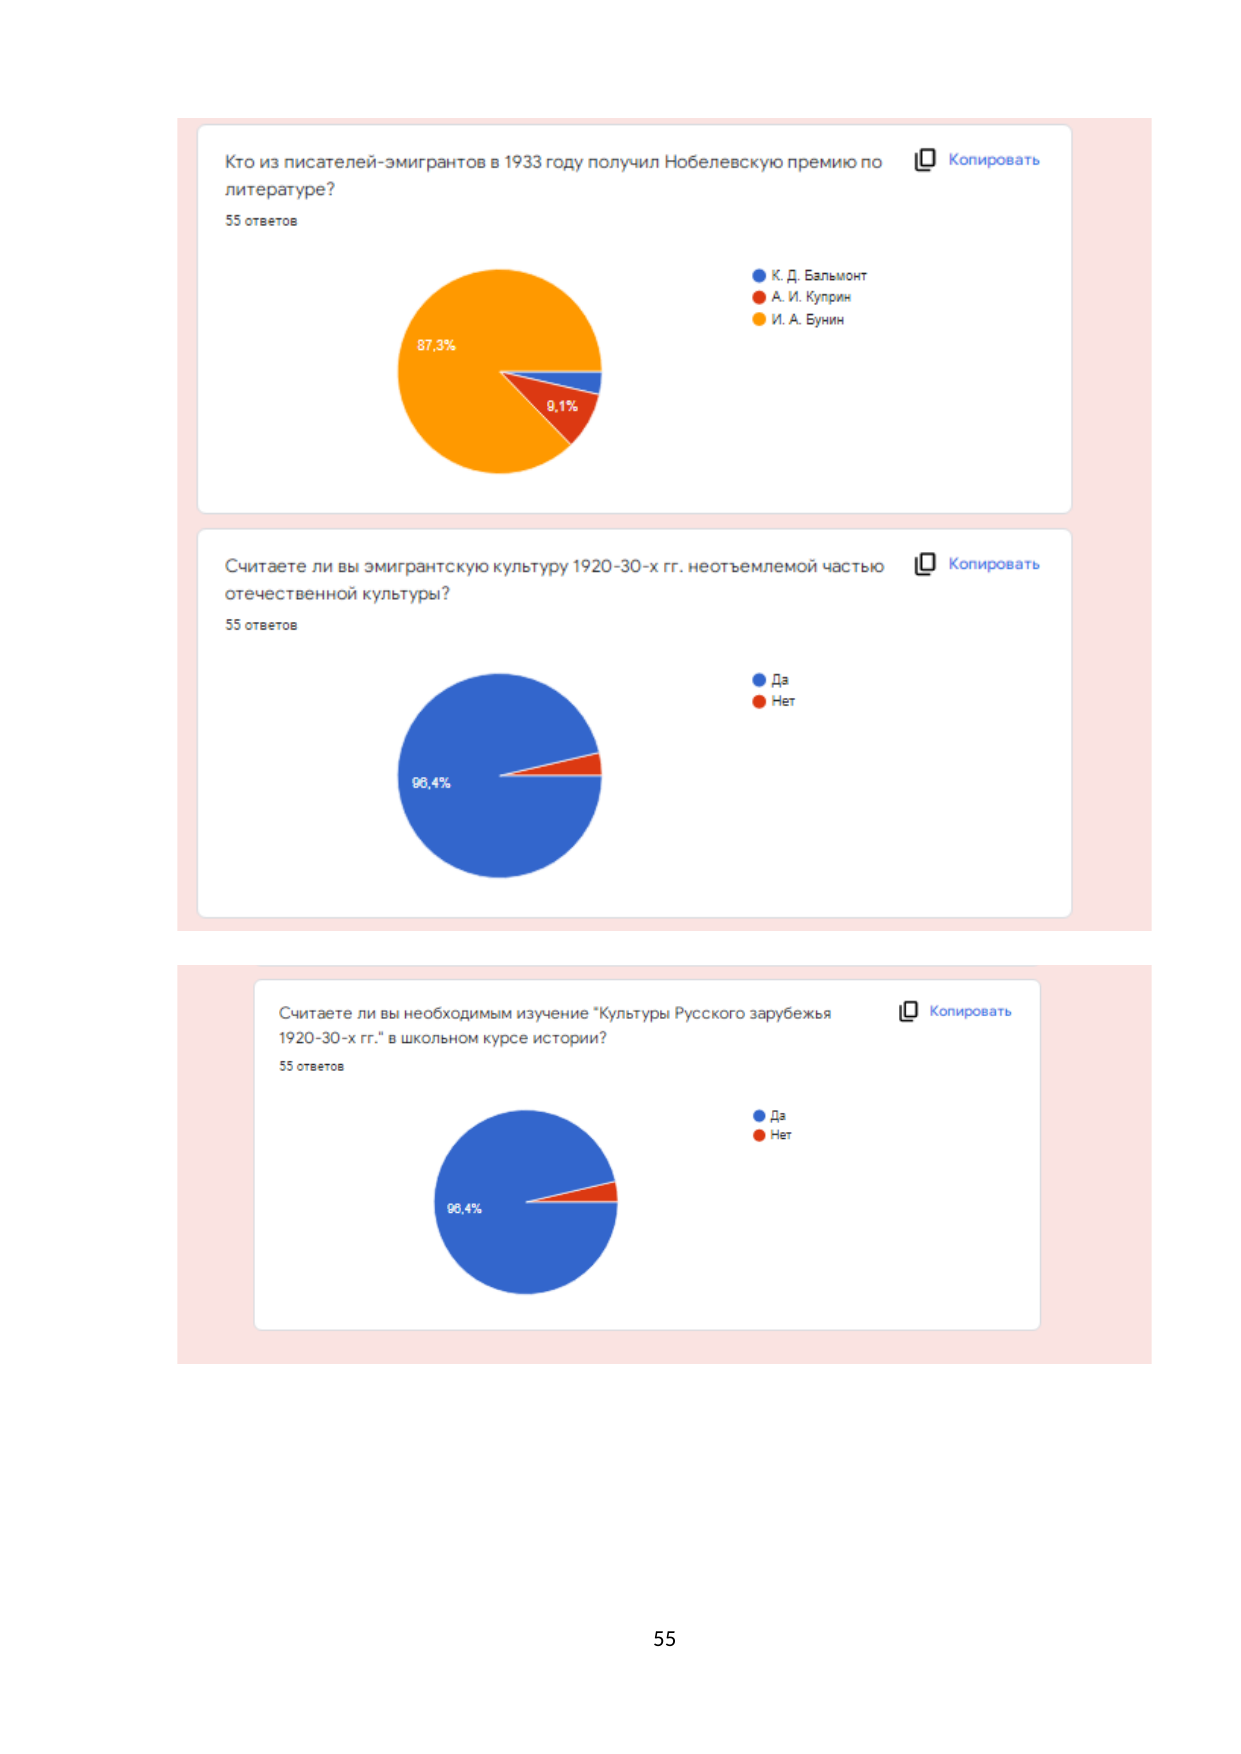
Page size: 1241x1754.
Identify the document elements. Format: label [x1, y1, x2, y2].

picture [177, 118, 1152, 931]
picture [177, 965, 1152, 1364]
